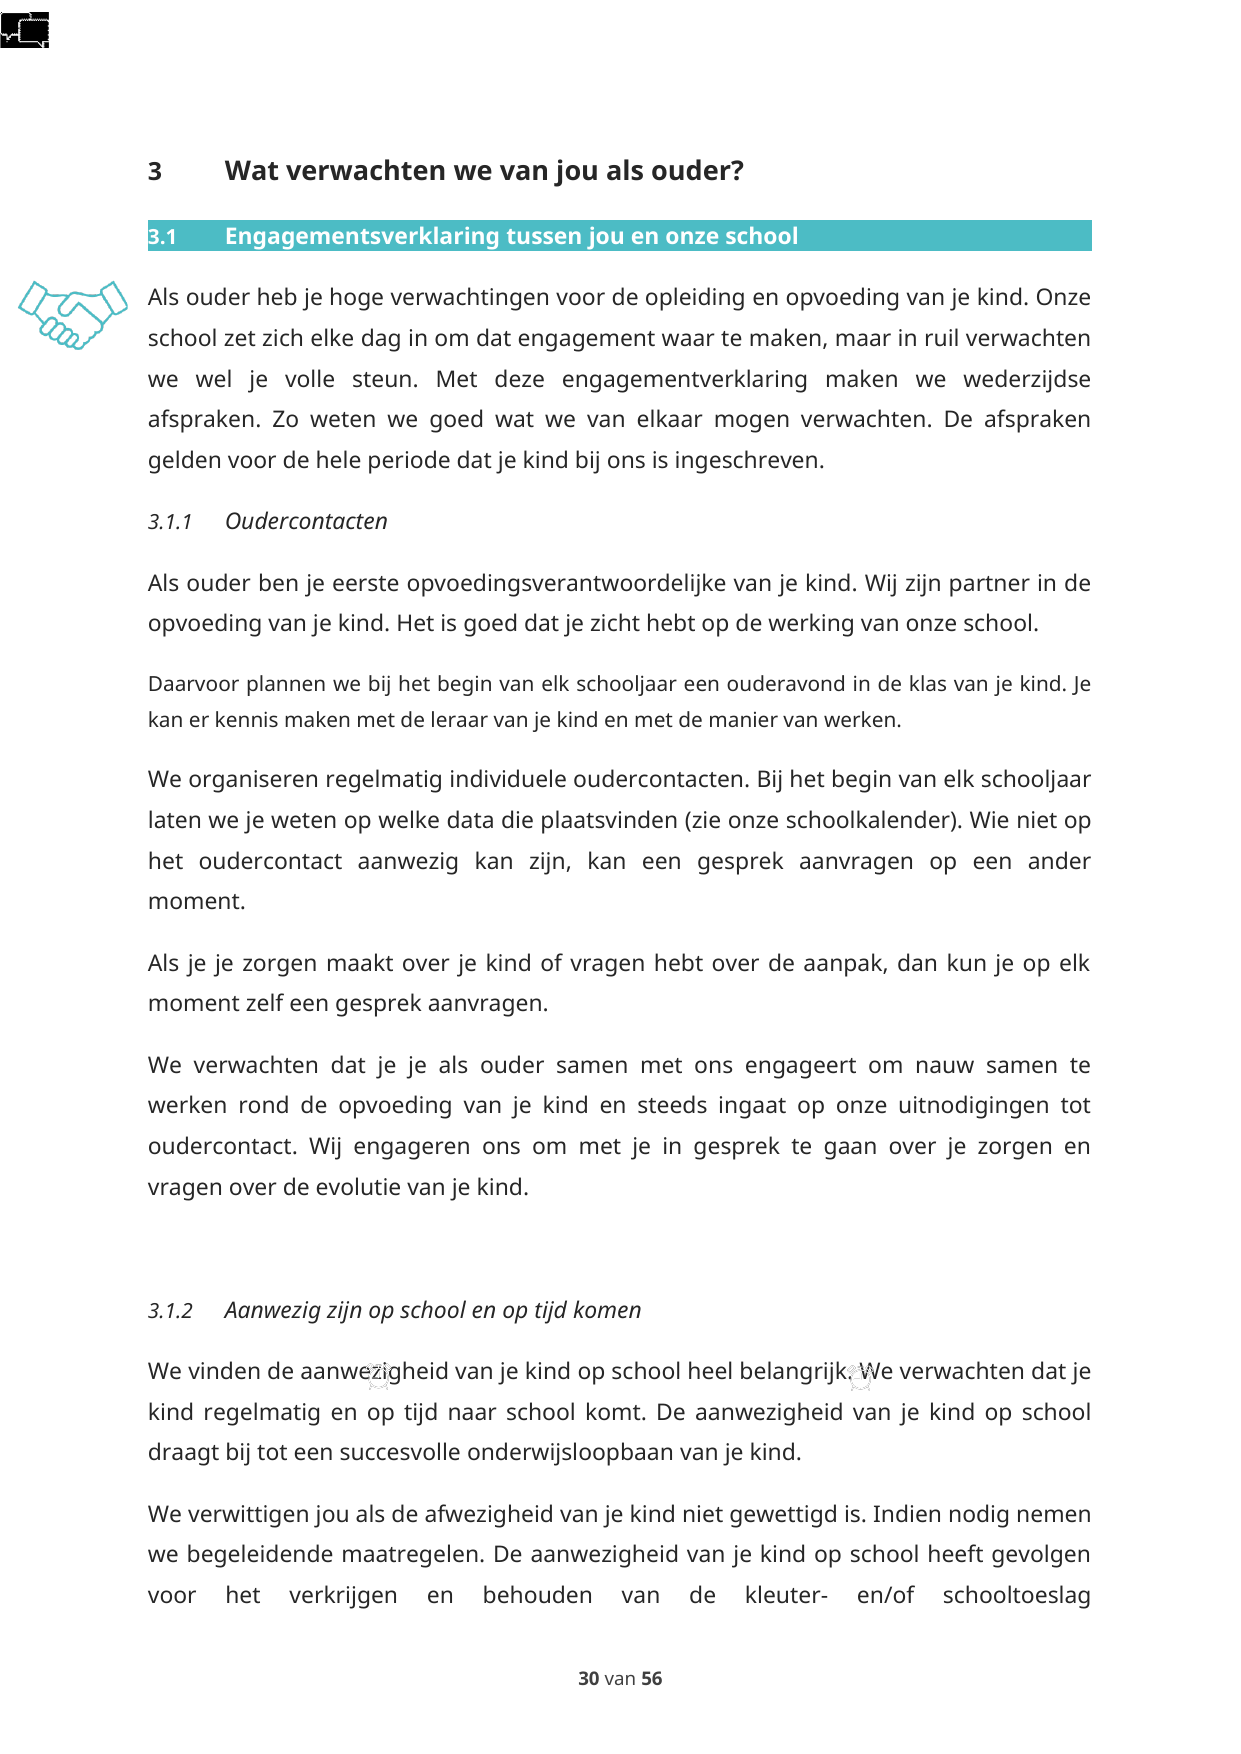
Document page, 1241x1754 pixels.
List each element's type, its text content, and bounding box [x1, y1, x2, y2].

text Als ouder heb je hoge verwachtingen voor de opleiding en opvoeding van je kind. Onze school zet zich elke dag in om dat engagement waar te maken, maar in ruil verwachten we wel je volle steun. Met deze engagementverklaring maken we wederzijdse afspraken. Zo weten we goed wat we van elkaar mogen verwachten. De afspraken gelden voor de hele periode dat je kind bij ons is ingeschreven. [148, 281, 1092, 475]
subtitle Engagementsverklaring tussen jou en onze school [148, 220, 1092, 251]
text We vinden de aanwezigheid van je kind op school heel belangrijk. We verwachten dat je kind regelmatig en op tijd naar school komt. De aanwezigheid van je kind op school draagt bij tot een succesvolle onderwijsloopbaan van je kind. [148, 1355, 1092, 1467]
subtitle Oudercontacten [148, 505, 1092, 536]
text Als je je zorgen maakt over je kind of vragen hebt over de aanpak, dan kun je op elk moment zelf een gesprek aanvragen. [148, 947, 1092, 1018]
picture [15, 272, 128, 355]
picture [842, 1360, 879, 1396]
text We verwachten dat je je als ouder samen met ons engageert om nauw samen te werken rond de opvoeding van je kind en steeds ingaat op onze uitnodigingen tot oudercontact. Wij engageren ons om met je in gesprek te gaan over je zorgen en vragen over de evolutie van je kind. [148, 1049, 1092, 1202]
subtitle Aanwezig zijn op school en op tijd komen [148, 1293, 1092, 1325]
text We organiseren regelmatig individuele oudercontacten. Bij het begin van elk schooljaar laten we je weten op welke data die plaatsvinden (zie onze schoolkalender). Wie niet op het oudercontact aanwezig kan zijn, kan een gesprek aanvragen op een ander moment. [148, 763, 1092, 916]
picture [360, 1358, 397, 1395]
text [148, 1498, 1092, 1610]
subtitle Wat verwachten we van jou als ouder? [148, 151, 1092, 188]
text Als ouder ben je eerste opvoedingsverantwoordelijke van je kind. Wij zijn partner in de opvoeding van je kind. Het is goed dat je zicht hebt op de werking van onze school. [148, 567, 1092, 638]
